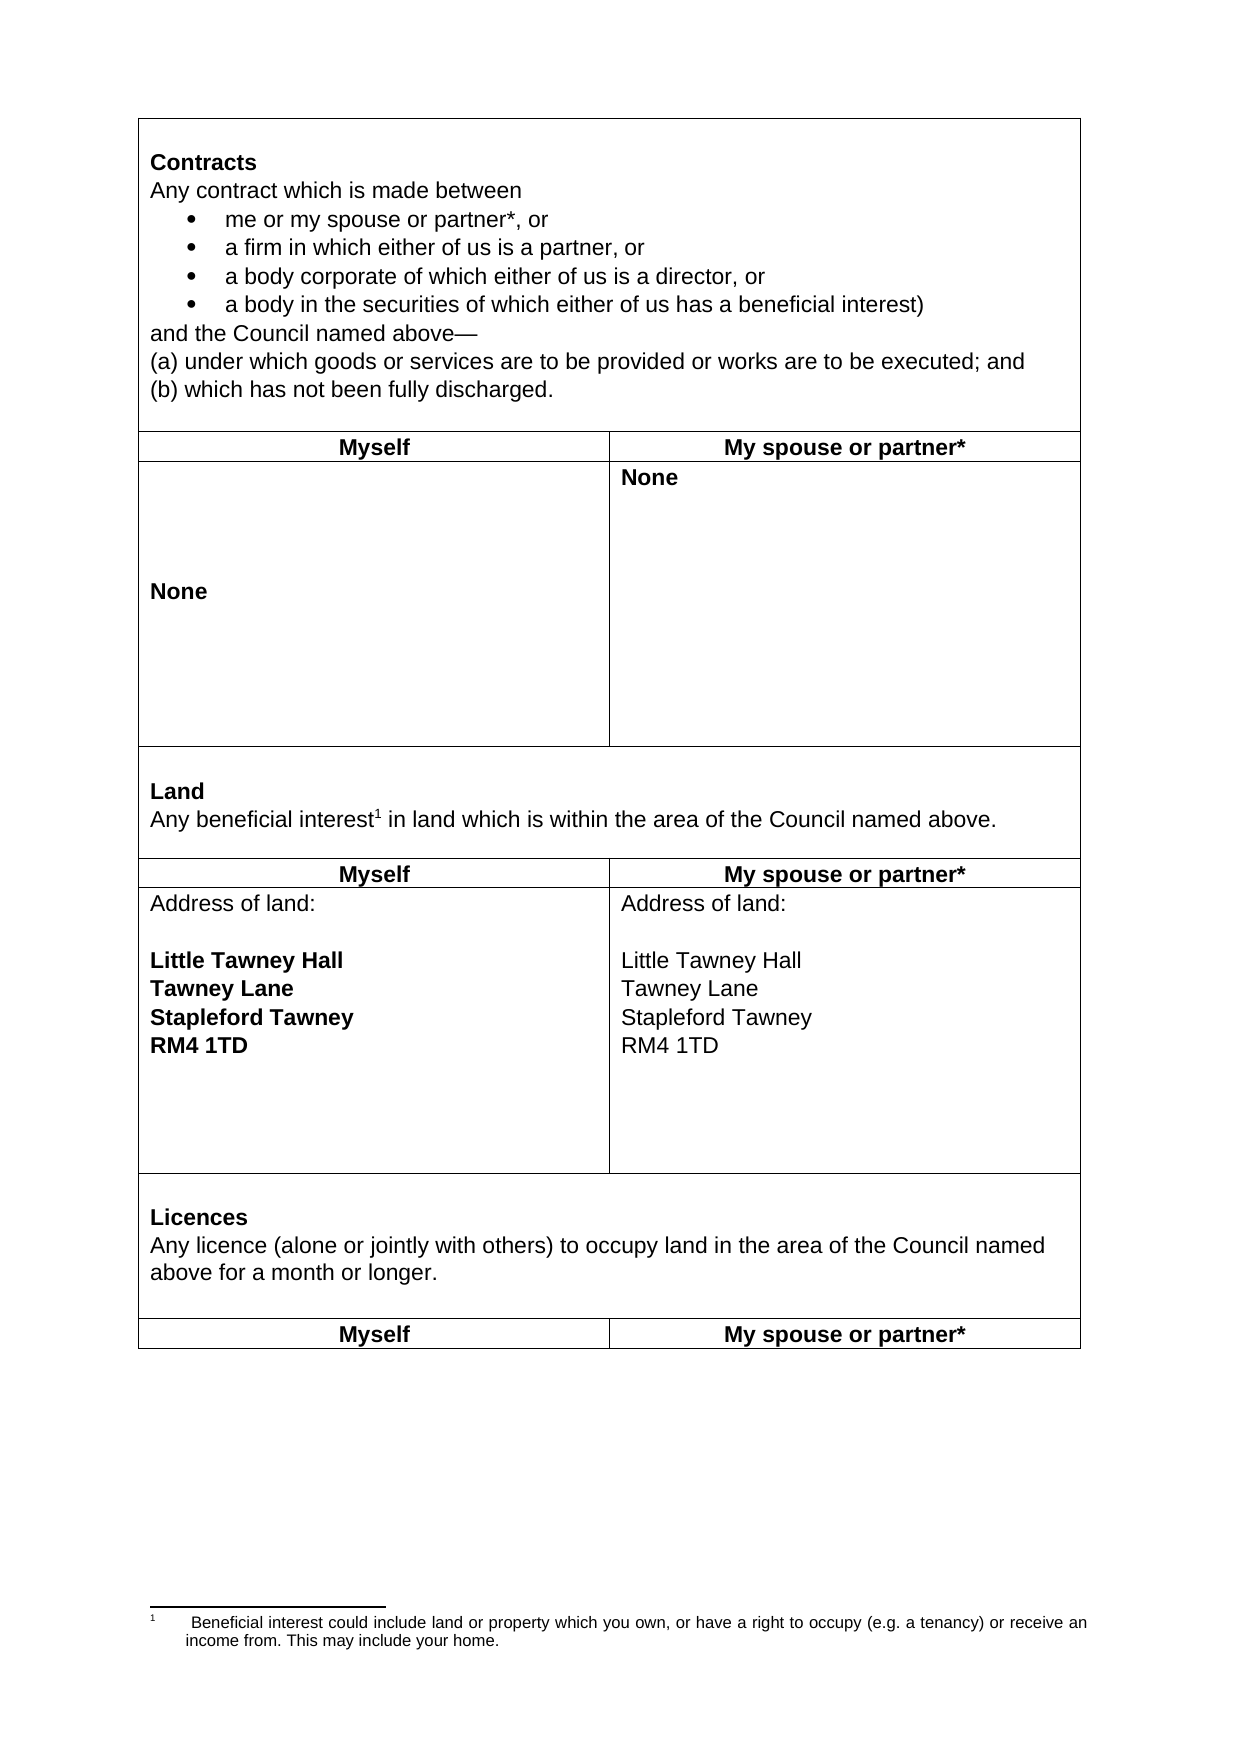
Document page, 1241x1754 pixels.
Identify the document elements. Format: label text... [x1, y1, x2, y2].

table_header Contracts Any contract which is made between me or my spouse or partner*, or a firm in which either of us is a partner, or a body corporate of which either of us is a director, or a body in the securities of which either of us has a beneficial interest) and the Council named above— (a) under which goods or services are to be provided or works are to be executed; and (b) which has not been fully discharged. [139, 119, 1080, 431]
table_cell Address of land: Little Tawney Hall Tawney Lane Stapleford Tawney RM4 1TD [610, 888, 1080, 1172]
table_cell Myself [139, 859, 609, 887]
table_cell Myself [139, 432, 609, 461]
table_cell My spouse or partner* [610, 859, 1080, 887]
table_cell None [610, 462, 1080, 746]
table_cell Land Any beneficial interest in land which is within the area of the Council named above. [139, 747, 1080, 857]
table_cell My spouse or partner* [610, 1319, 1080, 1347]
table_cell Address of land: Little Tawney Hall Tawney Lane Stapleford Tawney RM4 1TD [139, 888, 609, 1172]
table_cell None [139, 462, 609, 746]
table_cell Licences Any licence (alone or jointly with others) to occupy land in the area of the Council named above for a month or longer. [139, 1174, 1080, 1318]
table_cell Myself [139, 1319, 609, 1347]
table_cell My spouse or partner* [610, 432, 1080, 461]
